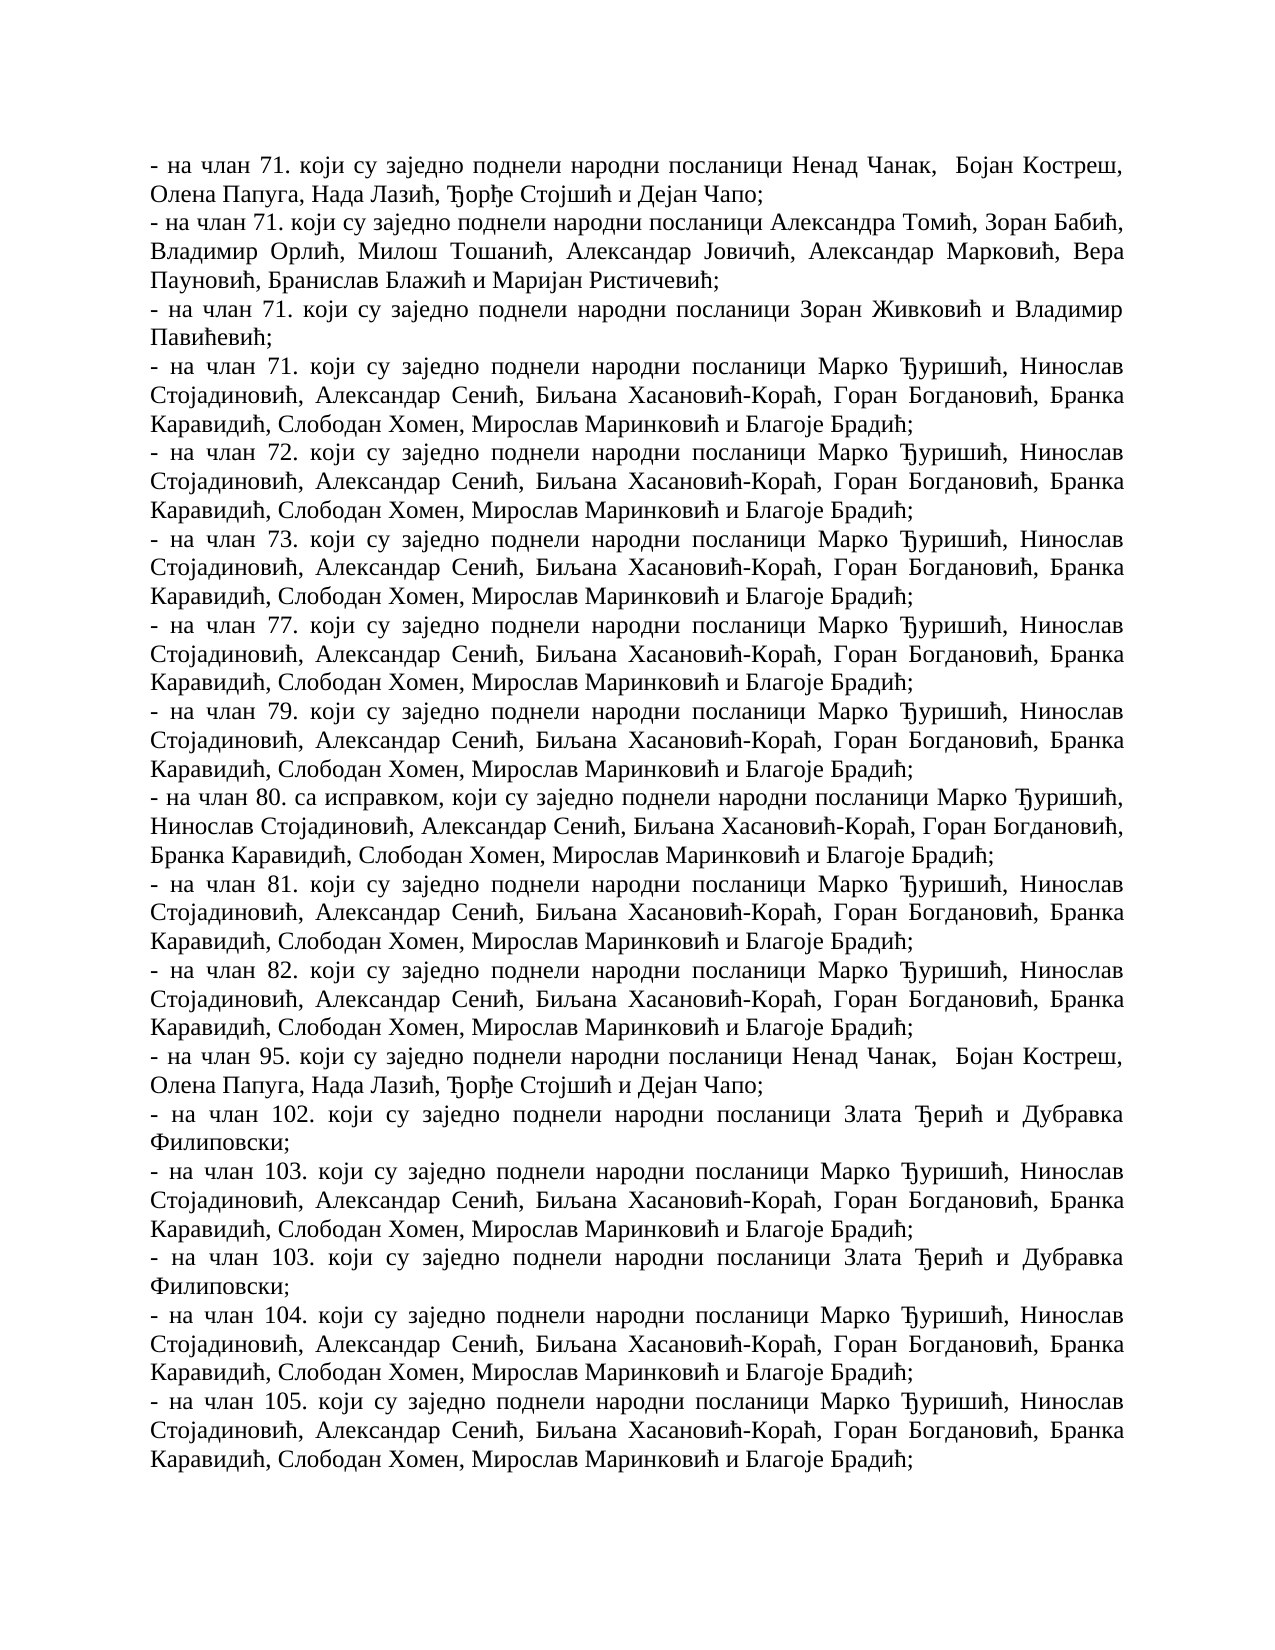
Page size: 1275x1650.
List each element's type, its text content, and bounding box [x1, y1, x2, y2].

text - на члан 104. који су заједно поднели народни посланици Марко Ђуришић, Нинослав Стојадиновић, Александар Сенић, Биљана Хасановић-Кораћ, Горан Богдановић, Бранка Каравидић, Слободан Хомен, Мирослав Маринковић и Благоје Брадић; [150, 1300, 1125, 1386]
text - на члан 71. који су заједно поднели народни посланици Ненад Чанак, Бојан Костреш, Олена Папуга, Нада Лазић, Ђорђе Стојшић и Дејан Чапо; [150, 150, 1125, 207]
text - на члан 77. који су заједно поднели народни посланици Марко Ђуришић, Нинослав Стојадиновић, Александар Сенић, Биљана Хасановић-Кораћ, Горан Богдановић, Бранка Каравидић, Слободан Хомен, Мирослав Маринковић и Благоје Брадић; [150, 610, 1125, 696]
text - на члан 103. који су заједно поднели народни посланици Марко Ђуришић, Нинослав Стојадиновић, Александар Сенић, Биљана Хасановић-Кораћ, Горан Богдановић, Бранка Каравидић, Слободан Хомен, Мирослав Маринковић и Благоје Брадић; [150, 1156, 1125, 1242]
text - на члан 80. са исправком, који су заједно поднели народни посланици Марко Ђуришић, Нинослав Стојадиновић, Александар Сенић, Биљана Хасановић-Кораћ, Горан Богдановић, Бранка Каравидић, Слободан Хомен, Мирослав Маринковић и Благоје Брадић; [150, 782, 1125, 869]
text - на члан 102. који су заједно поднели народни посланици Злата Ђерић и Дубравка Филиповски; [150, 1099, 1125, 1156]
text - на члан 71. који су заједно поднели народни посланици Александра Томић, Зоран Бабић, Владимир Орлић, Милош Тошанић, Александар Јовичић, Александар Марковић, Вера Пауновић, Бранислав Блажић и Маријан Ристичевић; [150, 207, 1125, 294]
text - на члан 79. који су заједно поднели народни посланици Марко Ђуришић, Нинослав Стојадиновић, Александар Сенић, Биљана Хасановић-Кораћ, Горан Богдановић, Бранка Каравидић, Слободан Хомен, Мирослав Маринковић и Благоје Брадић; [150, 696, 1125, 782]
text - на члан 95. који су заједно поднели народни посланици Ненад Чанак, Бојан Костреш, Олена Папуга, Нада Лазић, Ђорђе Стојшић и Дејан Чапо; [150, 1041, 1125, 1099]
text - на члан 73. који су заједно поднели народни посланици Марко Ђуришић, Нинослав Стојадиновић, Александар Сенић, Биљана Хасановић-Кораћ, Горан Богдановић, Бранка Каравидић, Слободан Хомен, Мирослав Маринковић и Благоје Брадић; [150, 524, 1125, 610]
text - на члан 71. који су заједно поднели народни посланици Зоран Живковић и Владимир Павићевић; [150, 294, 1125, 351]
text - на члан 103. који су заједно поднели народни посланици Злата Ђерић и Дубравка Филиповски; [150, 1242, 1125, 1300]
text - на члан 81. који су заједно поднели народни посланици Марко Ђуришић, Нинослав Стојадиновић, Александар Сенић, Биљана Хасановић-Кораћ, Горан Богдановић, Бранка Каравидић, Слободан Хомен, Мирослав Маринковић и Благоје Брадић; [150, 869, 1125, 955]
text - на члан 72. који су заједно поднели народни посланици Марко Ђуришић, Нинослав Стојадиновић, Александар Сенић, Биљана Хасановић-Кораћ, Горан Богдановић, Бранка Каравидић, Слободан Хомен, Мирослав Маринковић и Благоје Брадић; [150, 437, 1125, 524]
text - на члан 71. који су заједно поднели народни посланици Марко Ђуришић, Нинослав Стојадиновић, Александар Сенић, Биљана Хасановић-Кораћ, Горан Богдановић, Бранка Каравидић, Слободан Хомен, Мирослав Маринковић и Благоје Брадић; [150, 351, 1125, 437]
text - на члан 82. који су заједно поднели народни посланици Марко Ђуришић, Нинослав Стојадиновић, Александар Сенић, Биљана Хасановић-Кораћ, Горан Богдановић, Бранка Каравидић, Слободан Хомен, Мирослав Маринковић и Благоје Брадић; [150, 955, 1125, 1041]
text - на члан 105. који су заједно поднели народни посланици Марко Ђуришић, Нинослав Стојадиновић, Александар Сенић, Биљана Хасановић-Кораћ, Горан Богдановић, Бранка Каравидић, Слободан Хомен, Мирослав Маринковић и Благоје Брадић; [150, 1386, 1125, 1472]
